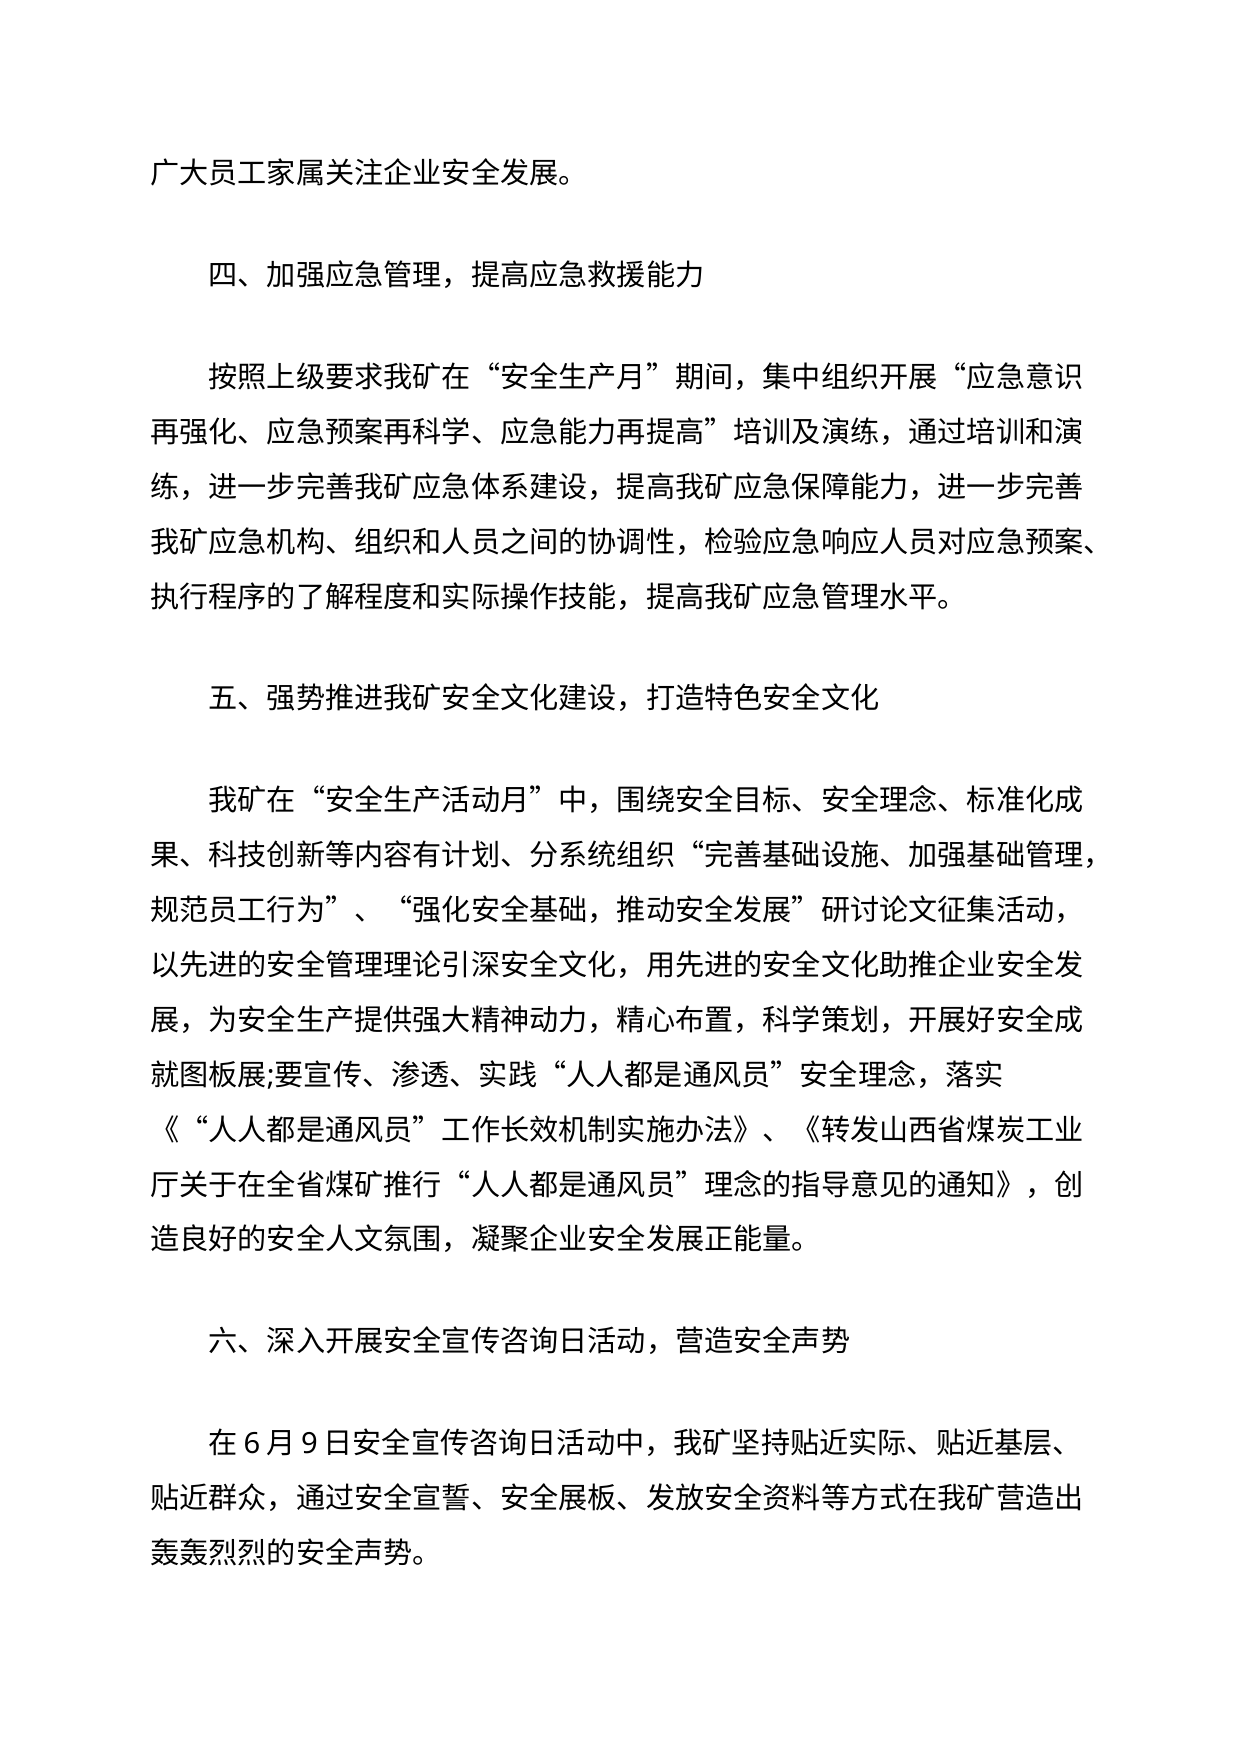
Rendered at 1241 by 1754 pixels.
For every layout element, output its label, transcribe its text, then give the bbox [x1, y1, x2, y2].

text 五、强势推进我矿安全文化建设，打造特色安全文化 [150, 675, 1090, 717]
text 我矿在“安全生产活动月”中，围绕安全目标、安全理念、标准化成果、科技创新等内容有计划、分系统组织“完善基础设施、加强基础管理，规范员工行为”、“强化安全基础，推动安全发展”研讨论文征集活动，以先进的安全管理理论引深安全文化，用先进的安全文化助推企业安全发展，为安全生产提供强大精神动力，精心布置，科学策划，开展好安全成就图板展;要宣传、渗透、实践“人人都是通风员”安全理念，落实《“人人都是通风员”工作长效机制实施办法》、《转发山西省煤炭工业厅关于在全省煤矿推行“人人都是通风员”理念的指导意见的通知》，创造良好的安全人文氛围，凝聚企业安全发展正能量。 [150, 777, 1090, 1258]
text 按照上级要求我矿在“安全生产月”期间，集中组织开展“应急意识再强化、应急预案再科学、应急能力再提高”培训及演练，通过培训和演练，进一步完善我矿应急体系建设，提高我矿应急保障能力，进一步完善我矿应急机构、组织和人员之间的协调性，检验应急响应人员对应急预案、执行程序的了解程度和实际操作技能，提高我矿应急管理水平。 [150, 353, 1090, 615]
text 四、加强应急管理，提高应急救援能力 [150, 252, 1090, 294]
text 在6月9日安全宣传咨询日活动中，我矿坚持贴近实际、贴近基层、贴近群众，通过安全宣誓、安全展板、发放安全资料等方式在我矿营造出轰轰烈烈的安全声势。 [150, 1419, 1090, 1572]
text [150, 150, 1090, 192]
text 六、深入开展安全宣传咨询日活动，营造安全声势 [150, 1318, 1090, 1360]
